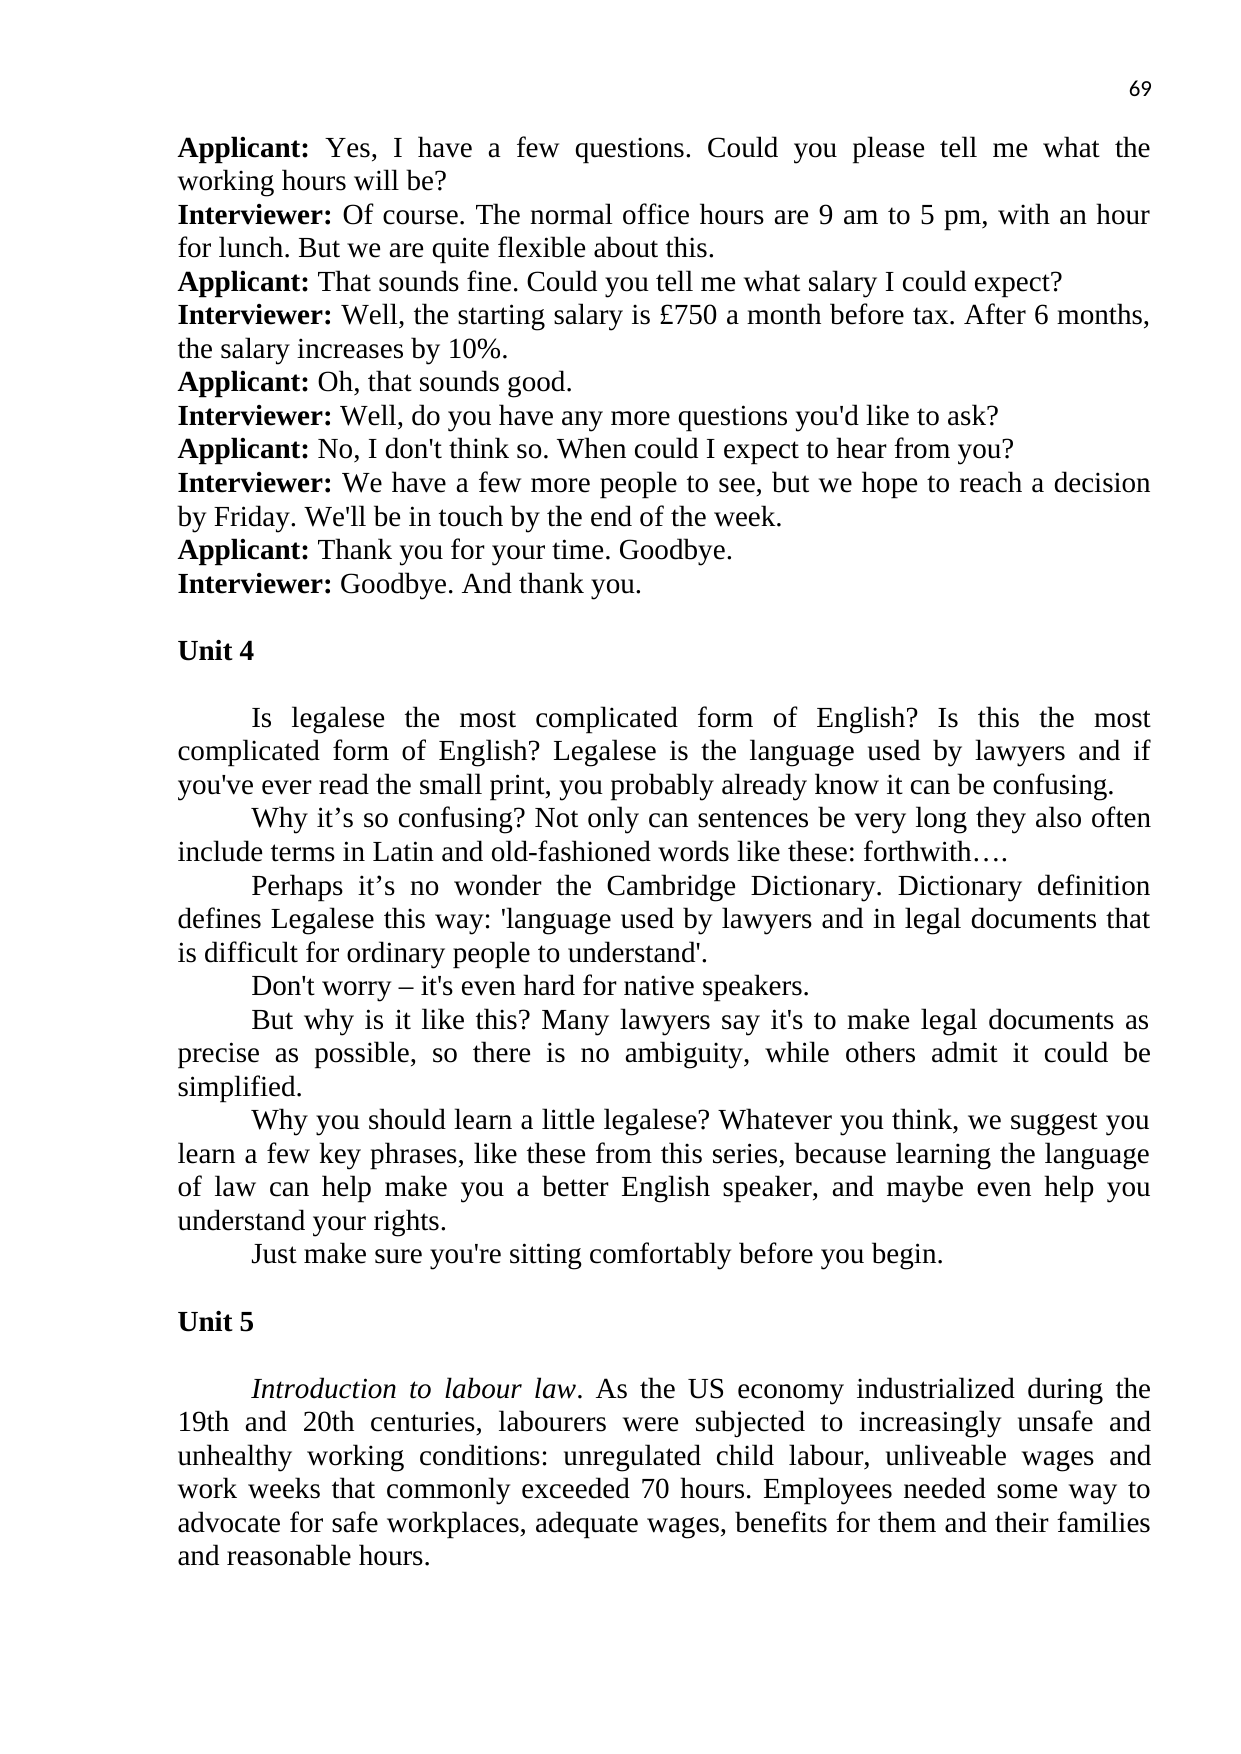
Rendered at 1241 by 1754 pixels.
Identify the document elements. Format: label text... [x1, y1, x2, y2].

text Unit 5 [177, 1304, 1152, 1337]
text Just make sure you're sitting comfortably before you begin. [177, 1237, 1152, 1270]
text Introduction to labour law. As the US economy industrialized during the 19th and 20th centuries, labourers were subjected to increasingly unsafe and unhealthy working conditions: unregulated child labour, unliveable wages and work weeks that commonly exceeded 70 hours. Employees needed some way to advocate for safe workplaces, adequate wages, benefits for them and their families and reasonable hours. [177, 1371, 1152, 1572]
text Is legalese the most complicated form of English? Is this the most complicated form of English? Legalese is the language used by lawyers and if you've ever read the small print, you probably already know it can be confusing. [177, 700, 1152, 801]
text But why is it like this? Many lawyers say it's to make legal documents as precise as possible, so there is no ambiguity, while others admit it could be simplified. [177, 1002, 1152, 1102]
text Applicant: That sounds fine. Could you tell me what salary I could expect? [177, 264, 1152, 297]
text Perhaps it’s no wonder the Cambridge Dictionary. Dictionary definition defines Legalese this way: 'language used by lawyers and in legal documents that is difficult for ordinary people to understand'. [177, 868, 1152, 968]
text Don't worry – it's even hard for native speakers. [177, 968, 1152, 1002]
text Why it’s so confusing? Not only can sentences be very long they also often include terms in Latin and old-fashioned words like these: forthwith…. [177, 801, 1152, 868]
text Applicant: No, I don't think so. When could I expect to hear from you? [177, 432, 1152, 465]
text Interviewer: Of course. The normal office hours are 9 am to 5 pm, with an hour for lunch. But we are quite flexible about this. [177, 197, 1152, 264]
text Interviewer: We have a few more people to see, but we hope to reach a decision by Friday. We'll be in touch by the end of the week. [177, 465, 1152, 532]
text Applicant: Thank you for your time. Goodbye. [177, 532, 1152, 566]
text Applicant: Oh, that sounds good. [177, 364, 1152, 398]
text Applicant: Yes, I have a few questions. Could you please tell me what the working hours will be? [177, 130, 1152, 197]
text Why you should learn a little legalese? Whatever you think, we suggest you learn a few key phrases, like these from this series, because learning the language of law can help make you a better English speaker, and maybe even help you understand your rights. [177, 1102, 1152, 1237]
text Interviewer: Well, the starting salary is £750 a month before tax. After 6 months, the salary increases by 10%. [177, 297, 1152, 364]
text Interviewer: Goodbye. And thank you. [177, 566, 1152, 599]
text Unit 4 [177, 633, 1152, 666]
text Interviewer: Well, do you have any more questions you'd like to ask? [177, 398, 1152, 432]
